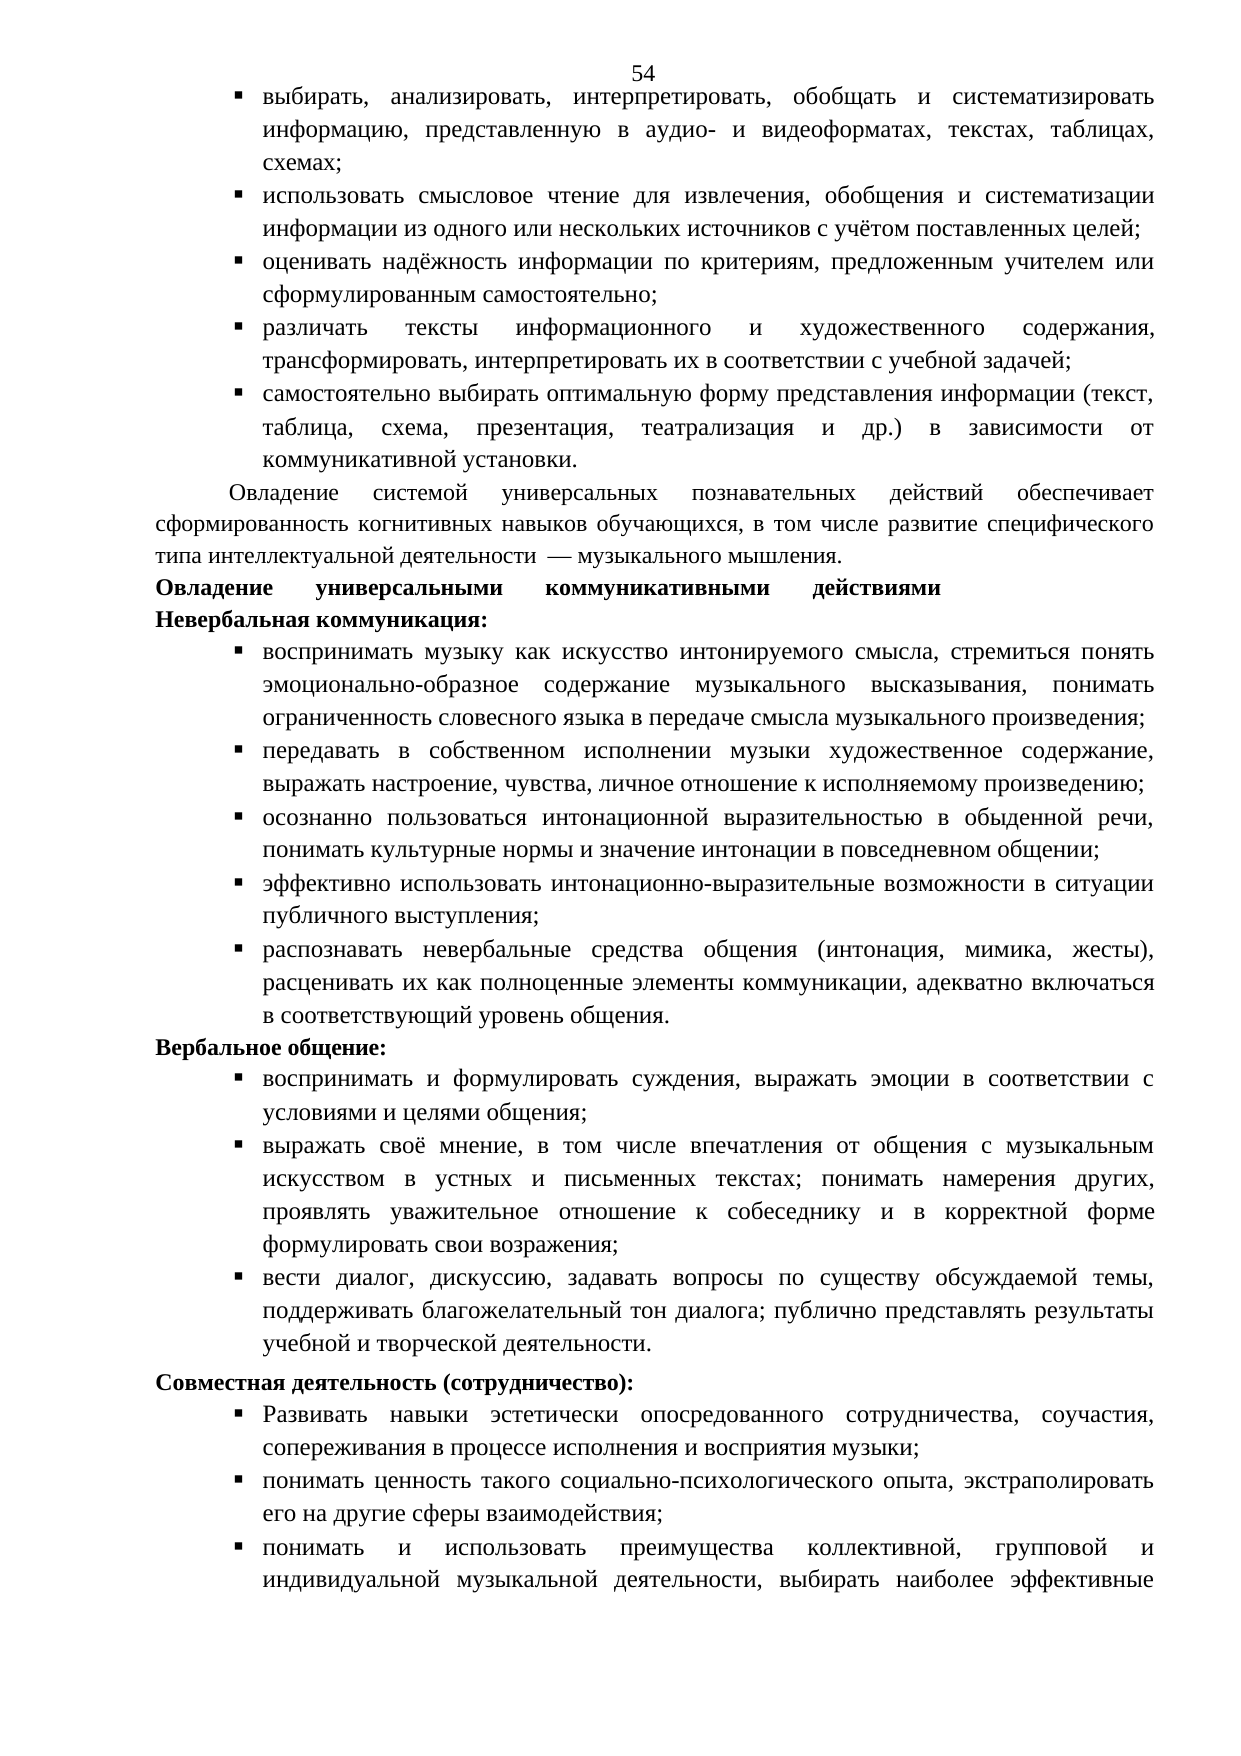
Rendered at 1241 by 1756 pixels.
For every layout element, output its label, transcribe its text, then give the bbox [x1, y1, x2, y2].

list передавать в собственном исполнении музыки художественное содержание, выражать настроение, чувства, личное отношение к исполняемому произведению; [233, 736, 1154, 797]
list различать тексты информационного и художественного содержания, трансформировать, интерпретировать их в соответствии с учебной задачей; [233, 312, 1156, 374]
list оценивать надёжность информации по критериям, предложенным учителем или сформулированным самостоятельно; [233, 246, 1155, 308]
list Развивать навыки эстетически опосредованного сотрудничества, соучастия, сопереживания в процессе исполнения и восприятия музыки; [233, 1399, 1155, 1461]
list понимать ценность такого социально-психологического опыта, экстраполировать его на другие сферы взаимодействия; [233, 1466, 1155, 1527]
list самостоятельно выбирать оптимальную форму представления информации (текст, таблица, схема, презентация, театрализация и др.) в зависимости от коммуникативной установки. [233, 378, 1155, 473]
list распознавать невербальные средства общения (интонация, мимика, жесты), расценивать их как полноценные элементы коммуникации, адекватно включаться в соответствующий уровень общения. [233, 934, 1155, 1028]
list воспринимать и формулировать суждения, выражать эмоции в соответствии с условиями и целями общения; [233, 1063, 1155, 1125]
text Вербальное общение: [155, 1033, 1221, 1060]
list эффективно использовать интонационно-выразительные возможности в ситуации публичного выступления; [233, 868, 1155, 929]
list воспринимать музыку как искусство интонируемого смысла, стремиться понять эмоционально-образное содержание музыкального высказывания, понимать ограниченность словесного языка в передаче смысла музыкального произведения; [233, 636, 1155, 731]
list осознанно пользоваться интонационной выразительностью в обыденной речи, понимать культурные нормы и значение интонации в повседневном общении; [233, 802, 1155, 863]
list вести диалог, дискуссию, задавать вопросы по существу обсуждаемой темы, поддерживать благожелательный тон диалога; публично представлять результаты учебной и творческой деятельности. [233, 1262, 1154, 1357]
text Овладение системой универсальных познавательных действий обеспечивает сформированность когнитивных навыков обучающихся, в том числе развитие специфического типа интеллектуальной деятельности — музыкального мышления. [155, 478, 1155, 568]
list использовать смысловое чтение для извлечения, обобщения и систематизации информации из одного или нескольких источников с учётом поставленных целей; [233, 180, 1156, 242]
list выражать своё мнение, в том числе впечатления от общения с музыкальным искусством в устных и письменных текстах; понимать намерения других, проявлять уважительное отношение к собеседнику и в корректной форме формулировать свои возражения; [233, 1130, 1156, 1257]
list выбирать, анализировать, интерпретировать, обобщать и систематизировать информацию, представленную в аудио- и видеоформатах, текстах, таблицах, схемах; [233, 81, 1155, 176]
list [233, 1532, 1155, 1593]
text Совместная деятельность (сотрудничество): [155, 1368, 1221, 1396]
text Овладение универсальными коммуникативными действиями Невербальная коммуникация: [155, 573, 941, 632]
